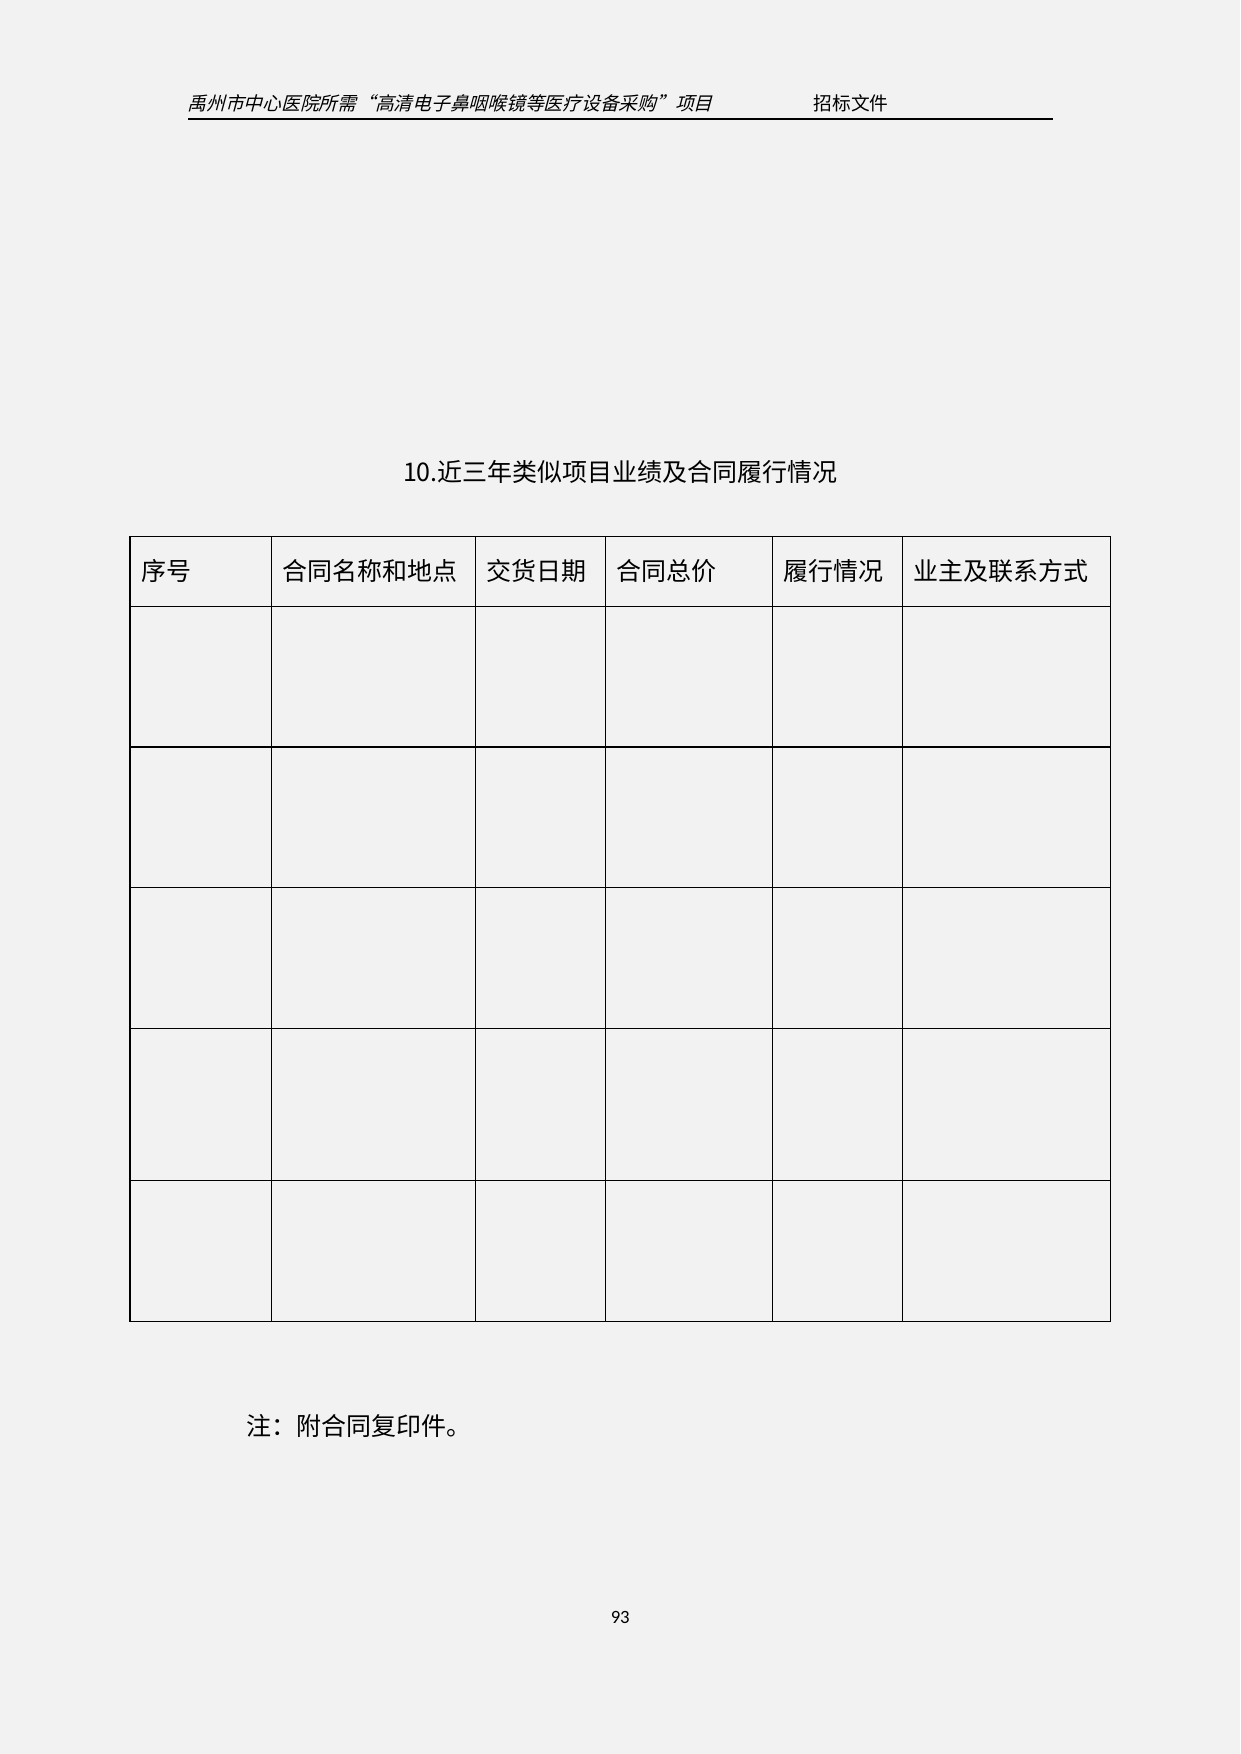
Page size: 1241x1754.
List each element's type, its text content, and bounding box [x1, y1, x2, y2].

table_cell [476, 888, 605, 1028]
table_cell [476, 1181, 605, 1321]
table_cell [606, 748, 772, 887]
table_header 履行情况 [773, 537, 902, 606]
table_cell [131, 748, 271, 887]
table_cell [773, 607, 902, 746]
table_cell [476, 607, 605, 746]
table_cell [272, 748, 475, 887]
table_cell [773, 748, 902, 887]
table_cell [272, 1181, 475, 1321]
table_cell [606, 1181, 772, 1321]
table_cell [606, 607, 772, 746]
table_cell [606, 1029, 772, 1180]
table_cell [903, 1029, 1110, 1180]
table_cell [476, 1029, 605, 1180]
table_cell [272, 607, 475, 746]
table_cell [903, 748, 1110, 887]
table_header 交货日期 [476, 537, 605, 606]
table_cell [903, 1181, 1110, 1321]
table_cell [773, 888, 902, 1028]
table_cell [131, 1029, 271, 1180]
table_header 序号 [131, 537, 271, 606]
table_cell [131, 607, 271, 746]
table_header 合同总价 [606, 537, 772, 606]
table_cell [272, 1029, 475, 1180]
table_cell [903, 607, 1110, 746]
table_header 合同名称和地点 [272, 537, 475, 606]
table_cell [131, 888, 271, 1028]
table_cell [272, 888, 475, 1028]
table_cell [476, 748, 605, 887]
table_cell [773, 1181, 902, 1321]
table_cell [903, 888, 1110, 1028]
table_header 业主及联系方式 [903, 537, 1110, 606]
text 10.近三年类似项目业绩及合同履行情况 [187, 438, 1053, 503]
table_cell [131, 1181, 271, 1321]
text 注：附合同复印件。 [187, 1392, 1053, 1457]
table_cell [606, 888, 772, 1028]
table_cell [773, 1029, 902, 1180]
